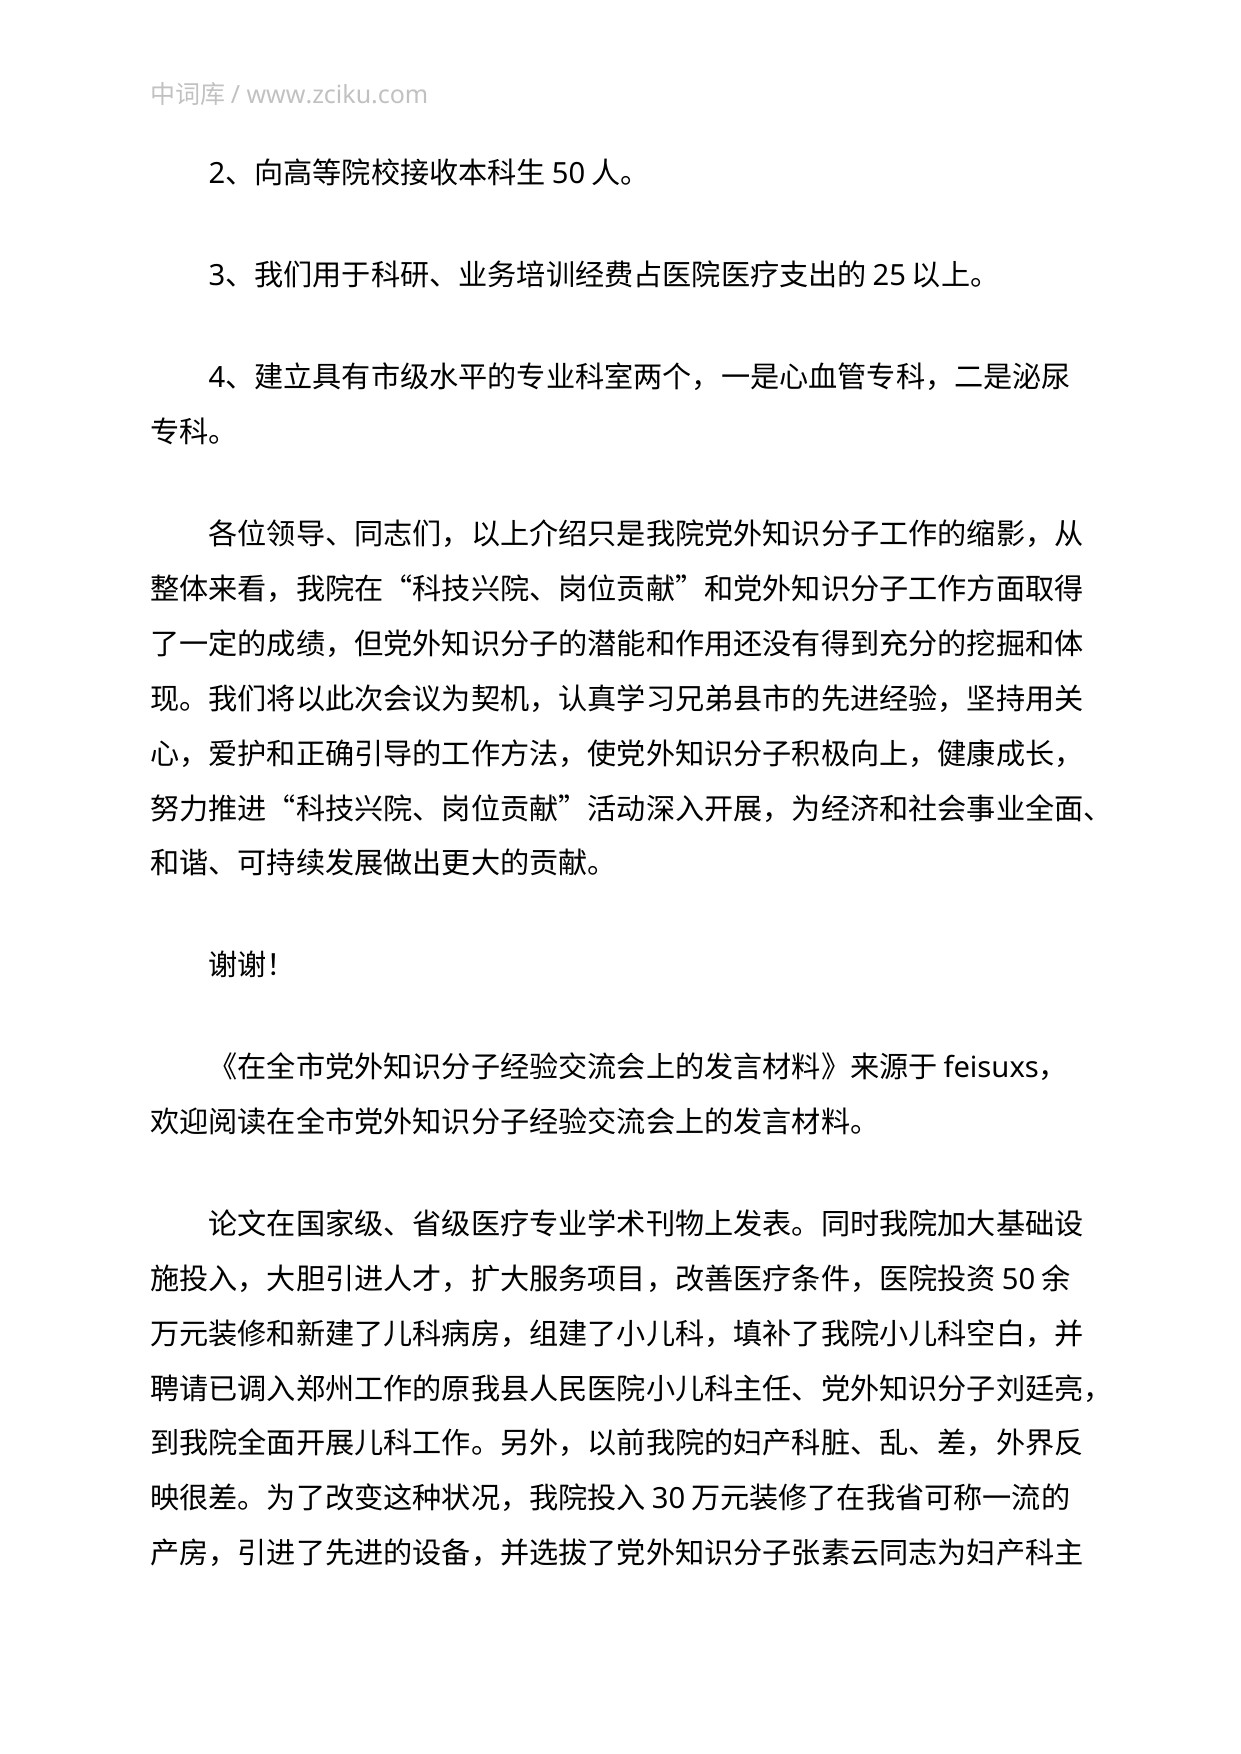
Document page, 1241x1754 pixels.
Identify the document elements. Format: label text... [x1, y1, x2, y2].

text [150, 1200, 1090, 1572]
text 4、建立具有市级水平的专业科室两个，一是心血管专科，二是泌尿专科。 [150, 354, 1090, 451]
text 《在全市党外知识分子经验交流会上的发言材料》来源于feisuxs，欢迎阅读在全市党外知识分子经验交流会上的发言材料。 [150, 1044, 1090, 1141]
text 2、向高等院校接收本科生50人。 [150, 150, 1090, 192]
text 3、我们用于科研、业务培训经费占医院医疗支出的25以上。 [150, 252, 1090, 294]
text 谢谢！ [150, 942, 1090, 984]
text 各位领导、同志们，以上介绍只是我院党外知识分子工作的缩影，从整体来看，我院在“科技兴院、岗位贡献”和党外知识分子工作方面取得了一定的成绩，但党外知识分子的潜能和作用还没有得到充分的挖掘和体现。我们将以此次会议为契机，认真学习兄弟县市的先进经验，坚持用关心，爱护和正确引导的工作方法，使党外知识分子积极向上，健康成长，努力推进“科技兴院、岗位贡献”活动深入开展，为经济和社会事业全面、和谐、可持续发展做出更大的贡献。 [150, 511, 1090, 882]
